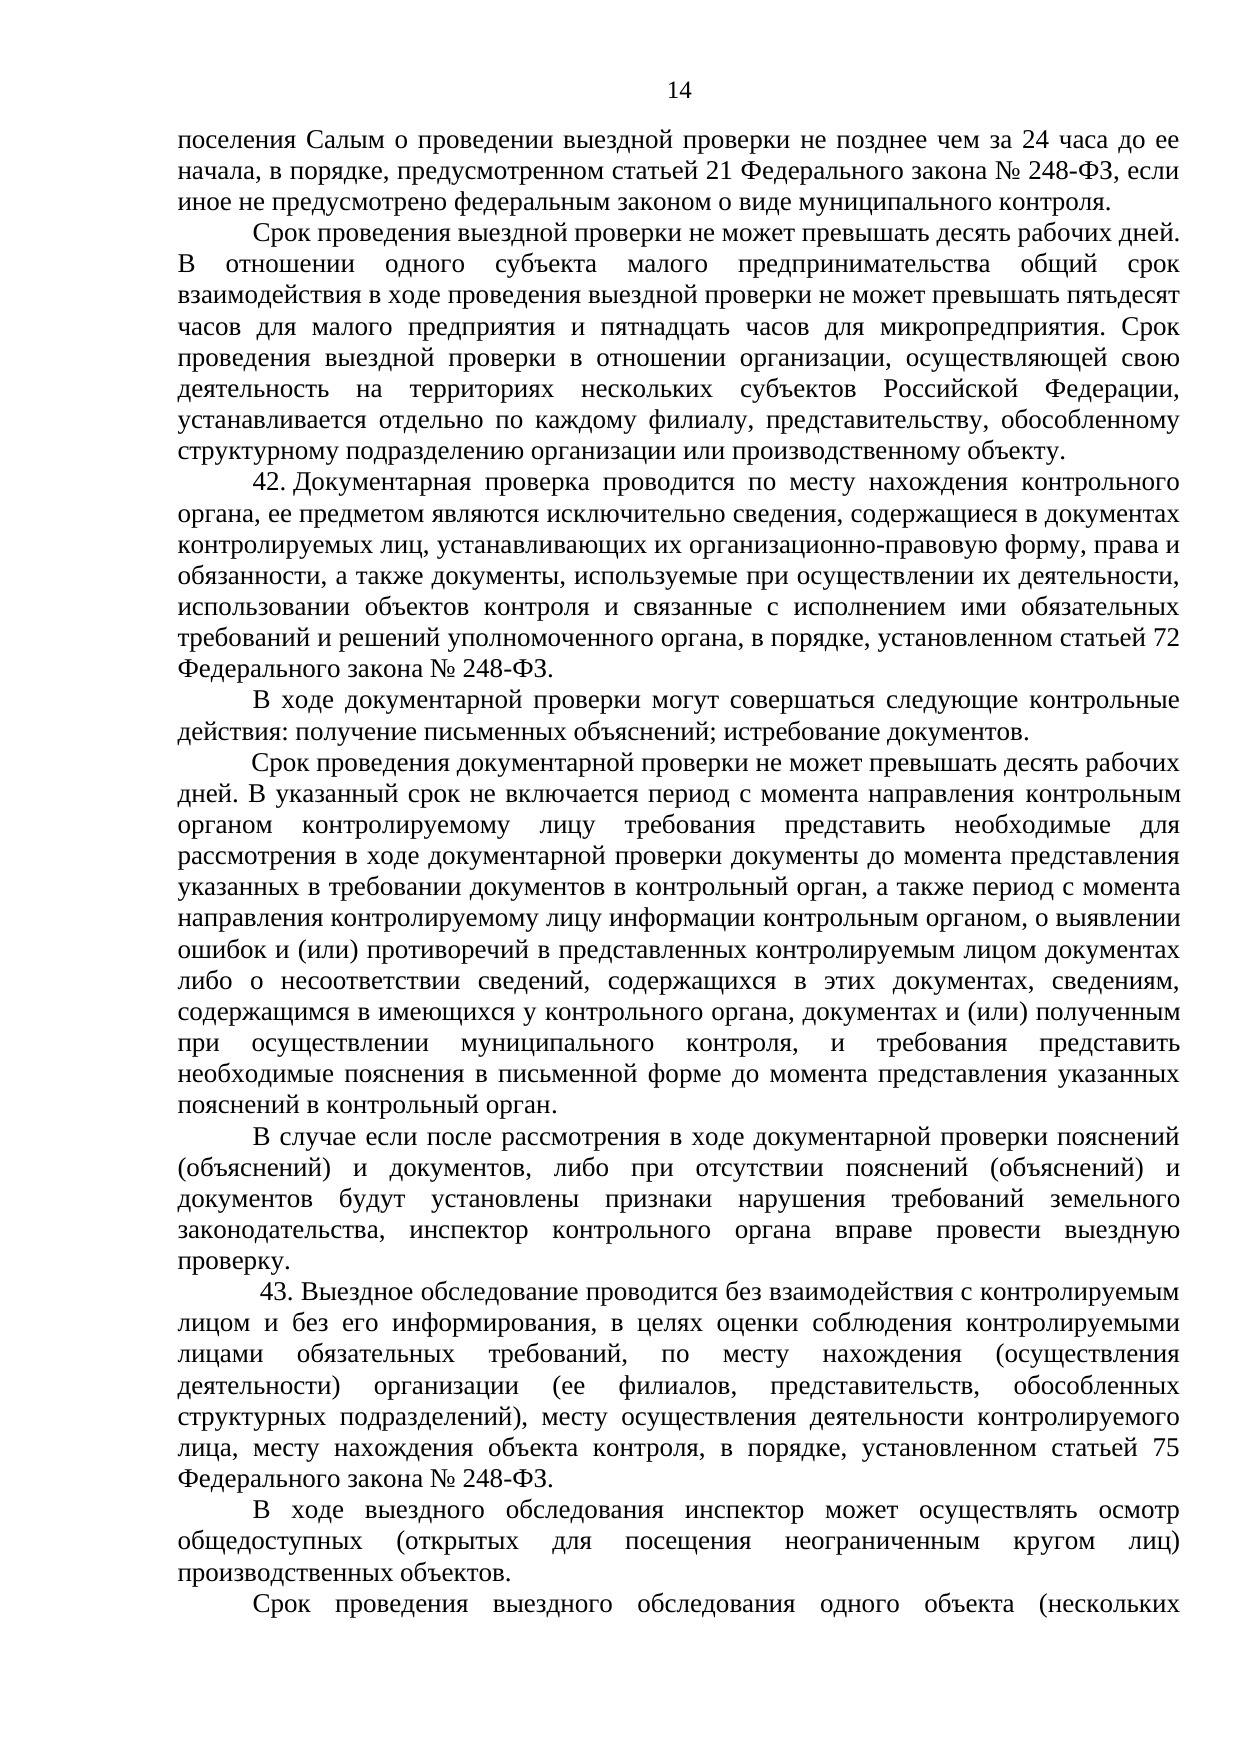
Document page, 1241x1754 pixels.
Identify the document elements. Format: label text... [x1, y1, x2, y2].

text В ходе выездного обследования инспектор может осуществлять осмотр общедоступных (открытых для посещения неограниченным кругом лиц) производственных объектов. [177, 1493, 1181, 1587]
text В ходе документарной проверки могут совершаться следующие контрольные действия: получение письменных объяснений; истребование документов. [177, 683, 1181, 746]
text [177, 1587, 1181, 1618]
text 42. Документарная проверка проводится по месту нахождения контрольного органа, ее предметом являются исключительно сведения, содержащиеся в документах контролируемых лиц, устанавливающих их организационно-правовую форму, права и обязанности, а также документы, используемые при осуществлении их деятельности, использовании объектов контроля и связанные с исполнением ими обязательных требований и решений уполномоченного органа, в порядке, установленном статьей 72 Федерального закона № 248-ФЗ. [177, 466, 1181, 683]
text Срок проведения выездной проверки не может превышать десять рабочих дней. В отношении одного субъекта малого предпринимательства общий срок взаимодействия в ходе проведения выездной проверки не может превышать пятьдесят часов для малого предприятия и пятнадцать часов для микропредприятия. Срок проведения выездной проверки в отношении организации, осуществляющей свою деятельность на территориях нескольких субъектов Российской Федерации, устанавливается отдельно по каждому филиалу, представительству, обособленному структурному подразделению организации или производственному объекту. [177, 216, 1181, 466]
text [177, 123, 1181, 216]
text 43. Выездное обследование проводится без взаимодействия с контролируемым лицом и без его информирования, в целях оценки соблюдения контролируемыми лицами обязательных требований, по месту нахождения (осуществления деятельности) организации (ее филиалов, представительств, обособленных структурных подразделений), месту осуществления деятельности контролируемого лица, месту нахождения объекта контроля, в порядке, установленном статьей 75 Федерального закона № 248-ФЗ. [177, 1275, 1181, 1493]
text В случае если после рассмотрения в ходе документарной проверки пояснений (объяснений) и документов, либо при отсутствии пояснений (объяснений) и документов будут установлены признаки нарушения требований земельного законодательства, инспектор контрольного органа вправе провести выездную проверку. [177, 1119, 1181, 1275]
text Срок проведения документарной проверки не может превышать десять рабочих дней. В указанный срок не включается период с момента направления контрольным органом контролируемому лицу требования представить необходимые для рассмотрения в ходе документарной проверки документы до момента представления указанных в требовании документов в контрольный орган, а также период с момента направления контролируемому лицу информации контрольным органом, о выявлении ошибок и (или) противоречий в представленных контролируемым лицом документах либо о несоответствии сведений, содержащихся в этих документах, сведениям, содержащимся в имеющихся у контрольного органа, документах и (или) полученным при осуществлении муниципального контроля, и требования представить необходимые пояснения в письменной форме до момента представления указанных пояснений в контрольный орган. [177, 746, 1181, 1119]
